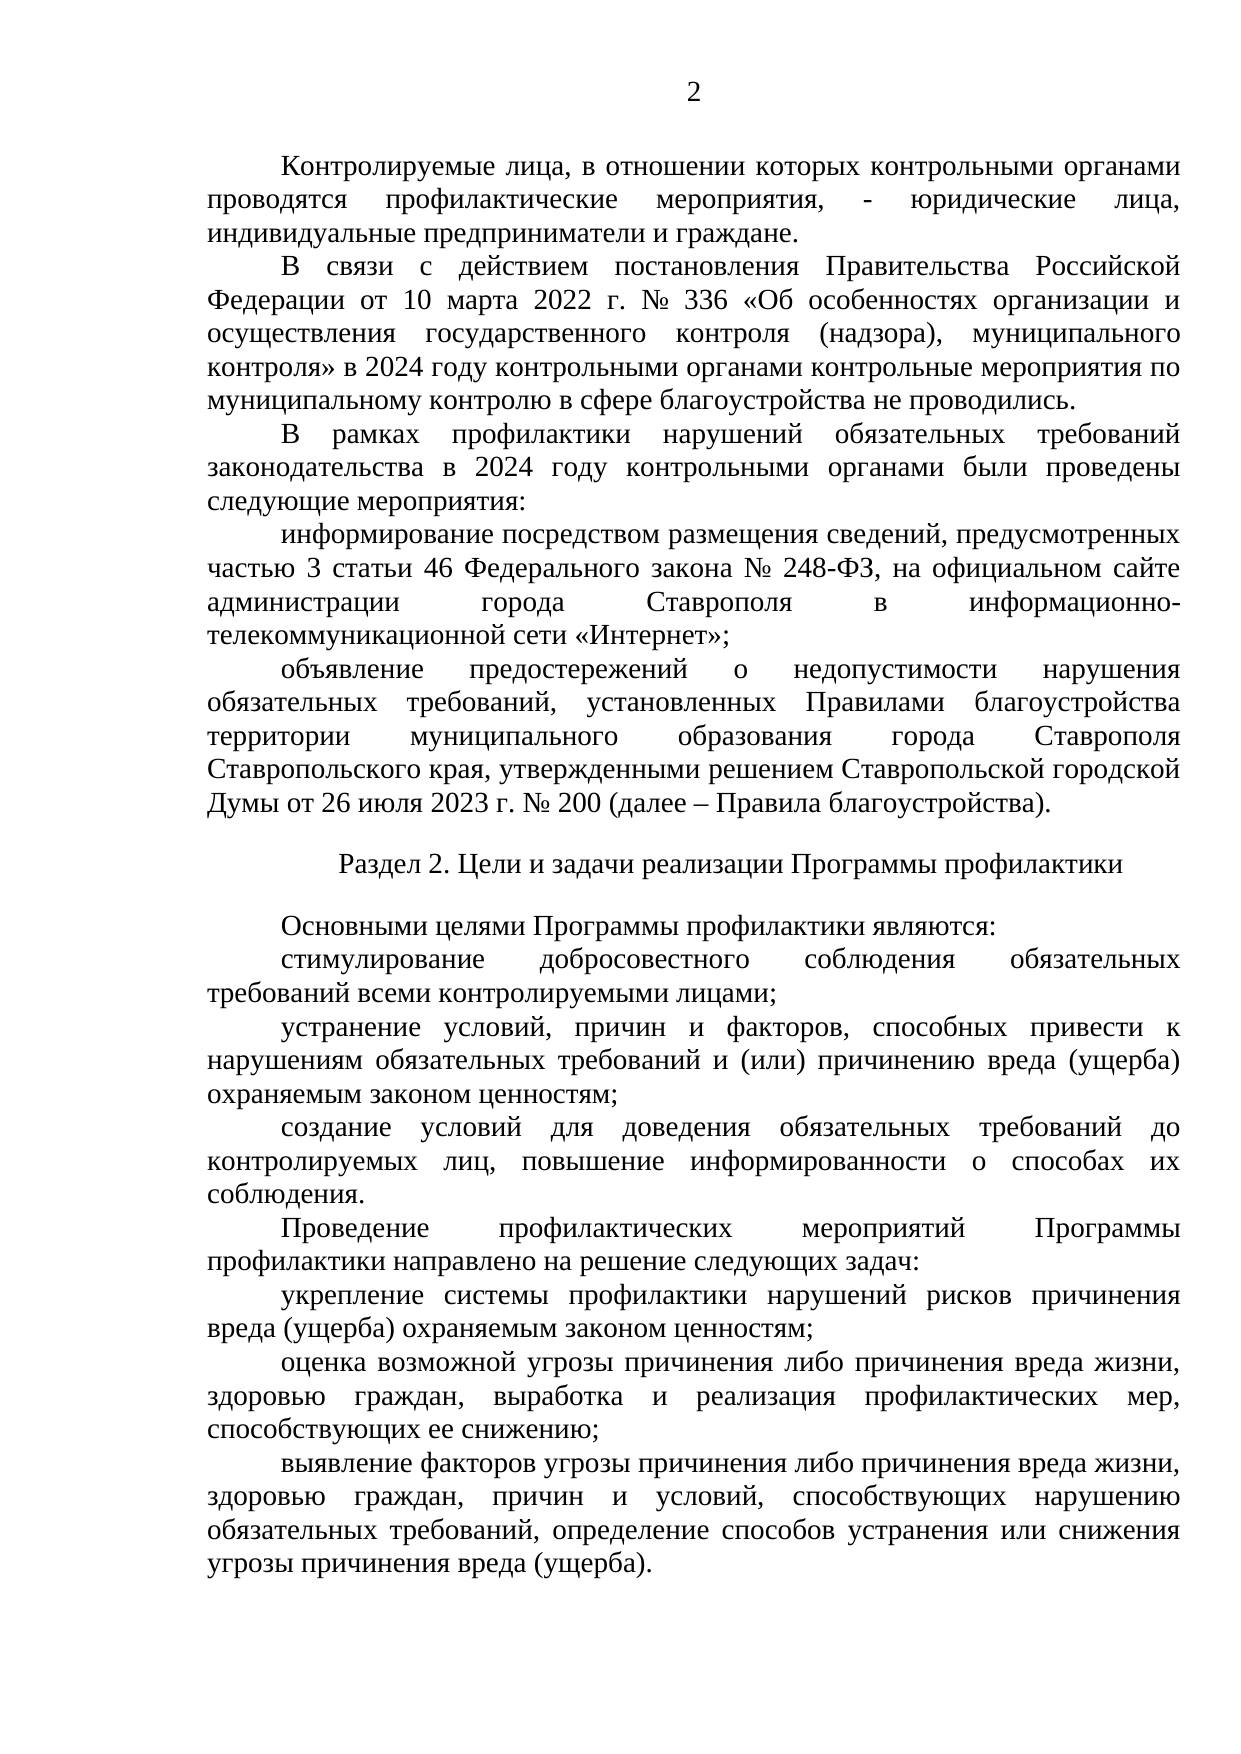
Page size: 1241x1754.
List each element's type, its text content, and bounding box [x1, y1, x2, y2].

text объявление предостережений о недопустимости нарушения обязательных требований, установленных Правилами благоустройства территории муниципального образования города Ставрополя Ставропольского края, утвержденными решением Ставропольской городской Думы от 26 июля 2023 г. № 200 (далее – Правила благоустройства). [207, 651, 1181, 818]
text Раздел 2. Цели и задачи реализации Программы профилактики [207, 847, 1181, 880]
list создание условий для доведения обязательных требований до контролируемых лиц, повышение информированности о способах их соблюдения. [207, 1109, 1181, 1210]
text укрепление системы профилактики нарушений рисков причинения вреда (ущерба) охраняемым законом ценностям; [207, 1277, 1181, 1344]
text В рамках профилактики нарушений обязательных требований законодательства в 2024 году контрольными органами были проведены следующие мероприятия: [207, 416, 1181, 517]
list стимулирование добросовестного соблюдения обязательных требований всеми контролируемыми лицами; [207, 942, 1181, 1009]
text выявление факторов угрозы причинения либо причинения вреда жизни, здоровью граждан, причин и условий, способствующих нарушению обязательных требований, определение способов устранения или снижения угрозы причинения вреда (ущерба). [207, 1445, 1181, 1579]
list устранение условий, причин и факторов, способных привести к нарушениям обязательных требований и (или) причинению вреда (ущерба) охраняемым законом ценностям; [207, 1009, 1181, 1109]
text Проведение профилактических мероприятий Программы профилактики направлено на решение следующих задач: [207, 1210, 1181, 1277]
text Контролируемые лица, в отношении которых контрольными органами проводятся профилактические мероприятия, - юридические лица, индивидуальные предприниматели и граждане. [207, 148, 1181, 248]
list В связи с действием постановления Правительства Российской Федерации от 10 марта 2022 г. № 336 «Об особенностях организации и осуществления государственного контроля (надзора), муниципального контроля» в 2024 году контрольными органами контрольные мероприятия по муниципальному контролю в сфере благоустройства не проводились. [207, 248, 1181, 416]
text Основными целями Программы профилактики являются: [207, 908, 1181, 942]
text оценка возможной угрозы причинения либо причинения вреда жизни, здоровью граждан, выработка и реализация профилактических мер, способствующих ее снижению; [207, 1344, 1181, 1445]
list информирование посредством размещения сведений, предусмотренных частью 3 статьи 46 Федерального закона № 248-ФЗ, на официальном сайте администрации города Ставрополя в информационно-телекоммуникационной сети «Интернет»; [207, 517, 1181, 651]
